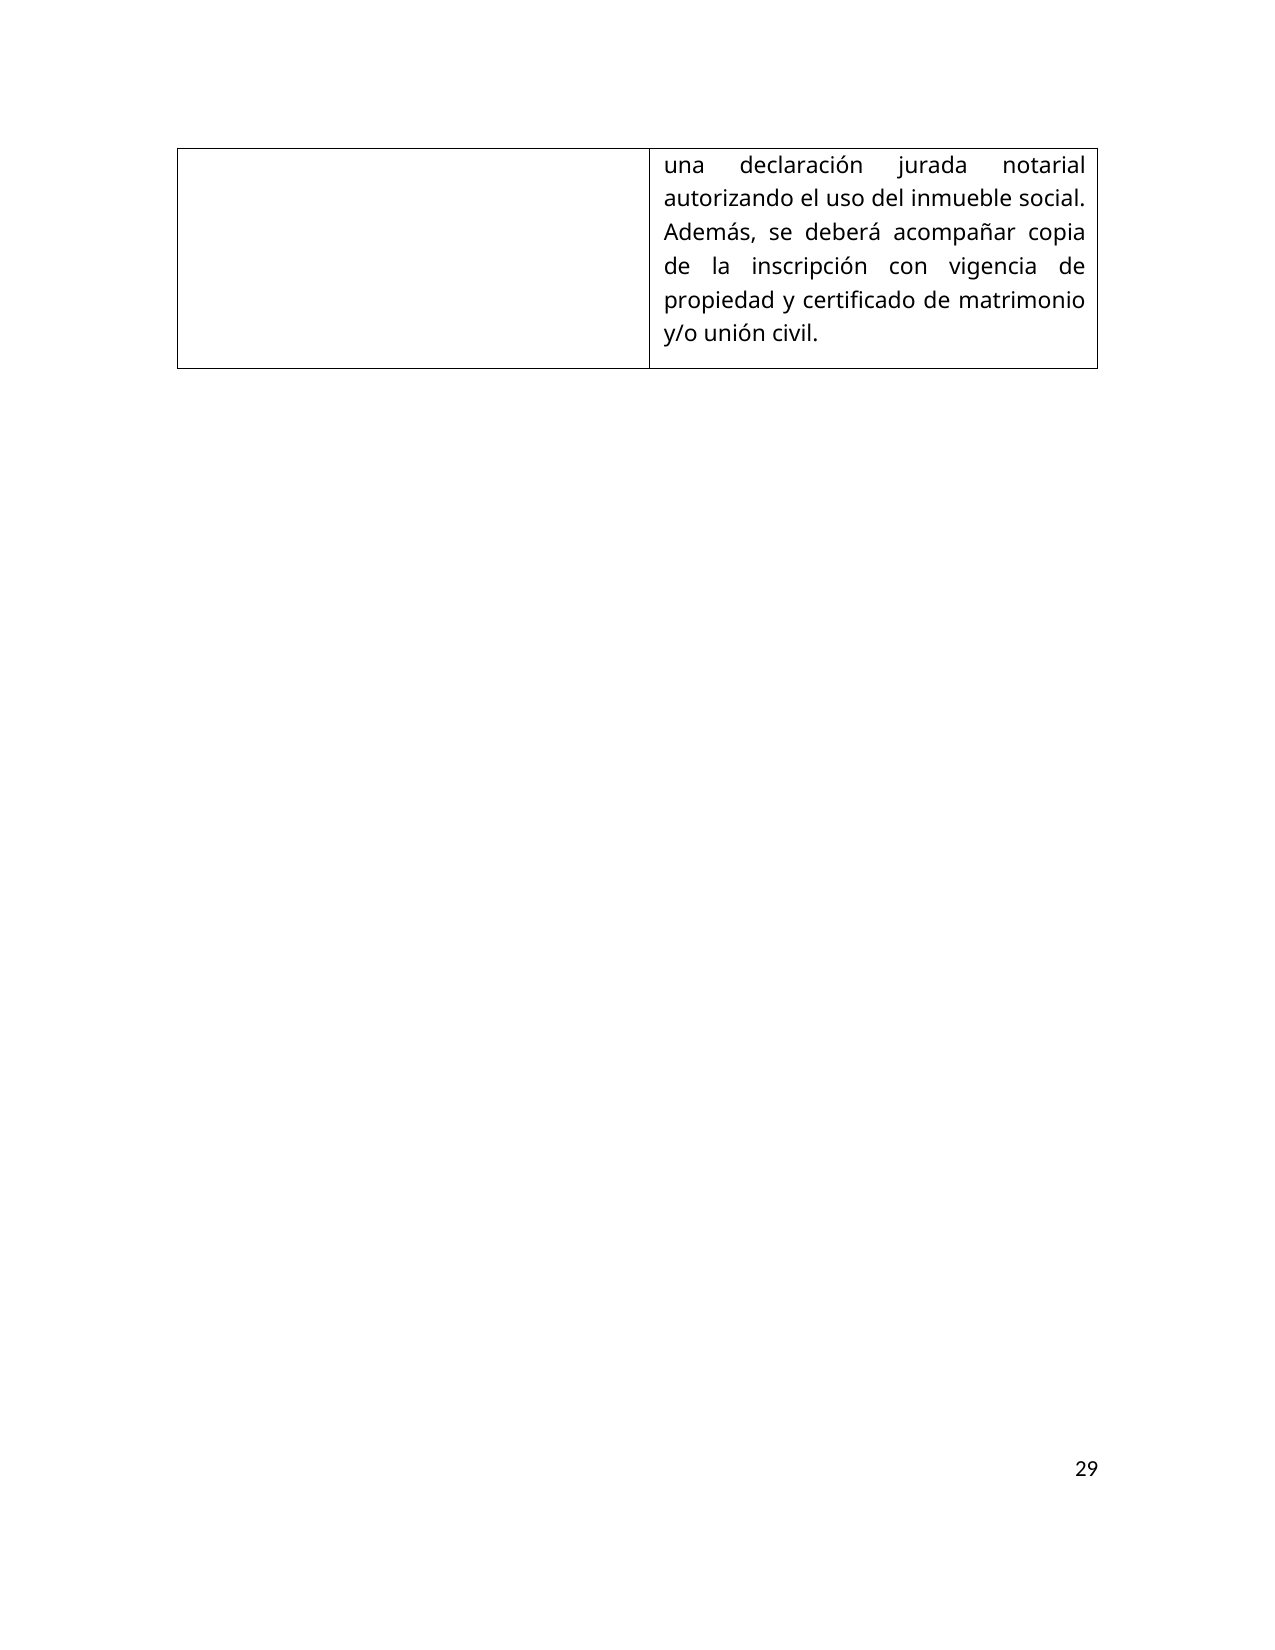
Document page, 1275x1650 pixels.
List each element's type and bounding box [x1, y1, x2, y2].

table_cell [650, 149, 1097, 367]
table_cell [178, 149, 649, 367]
